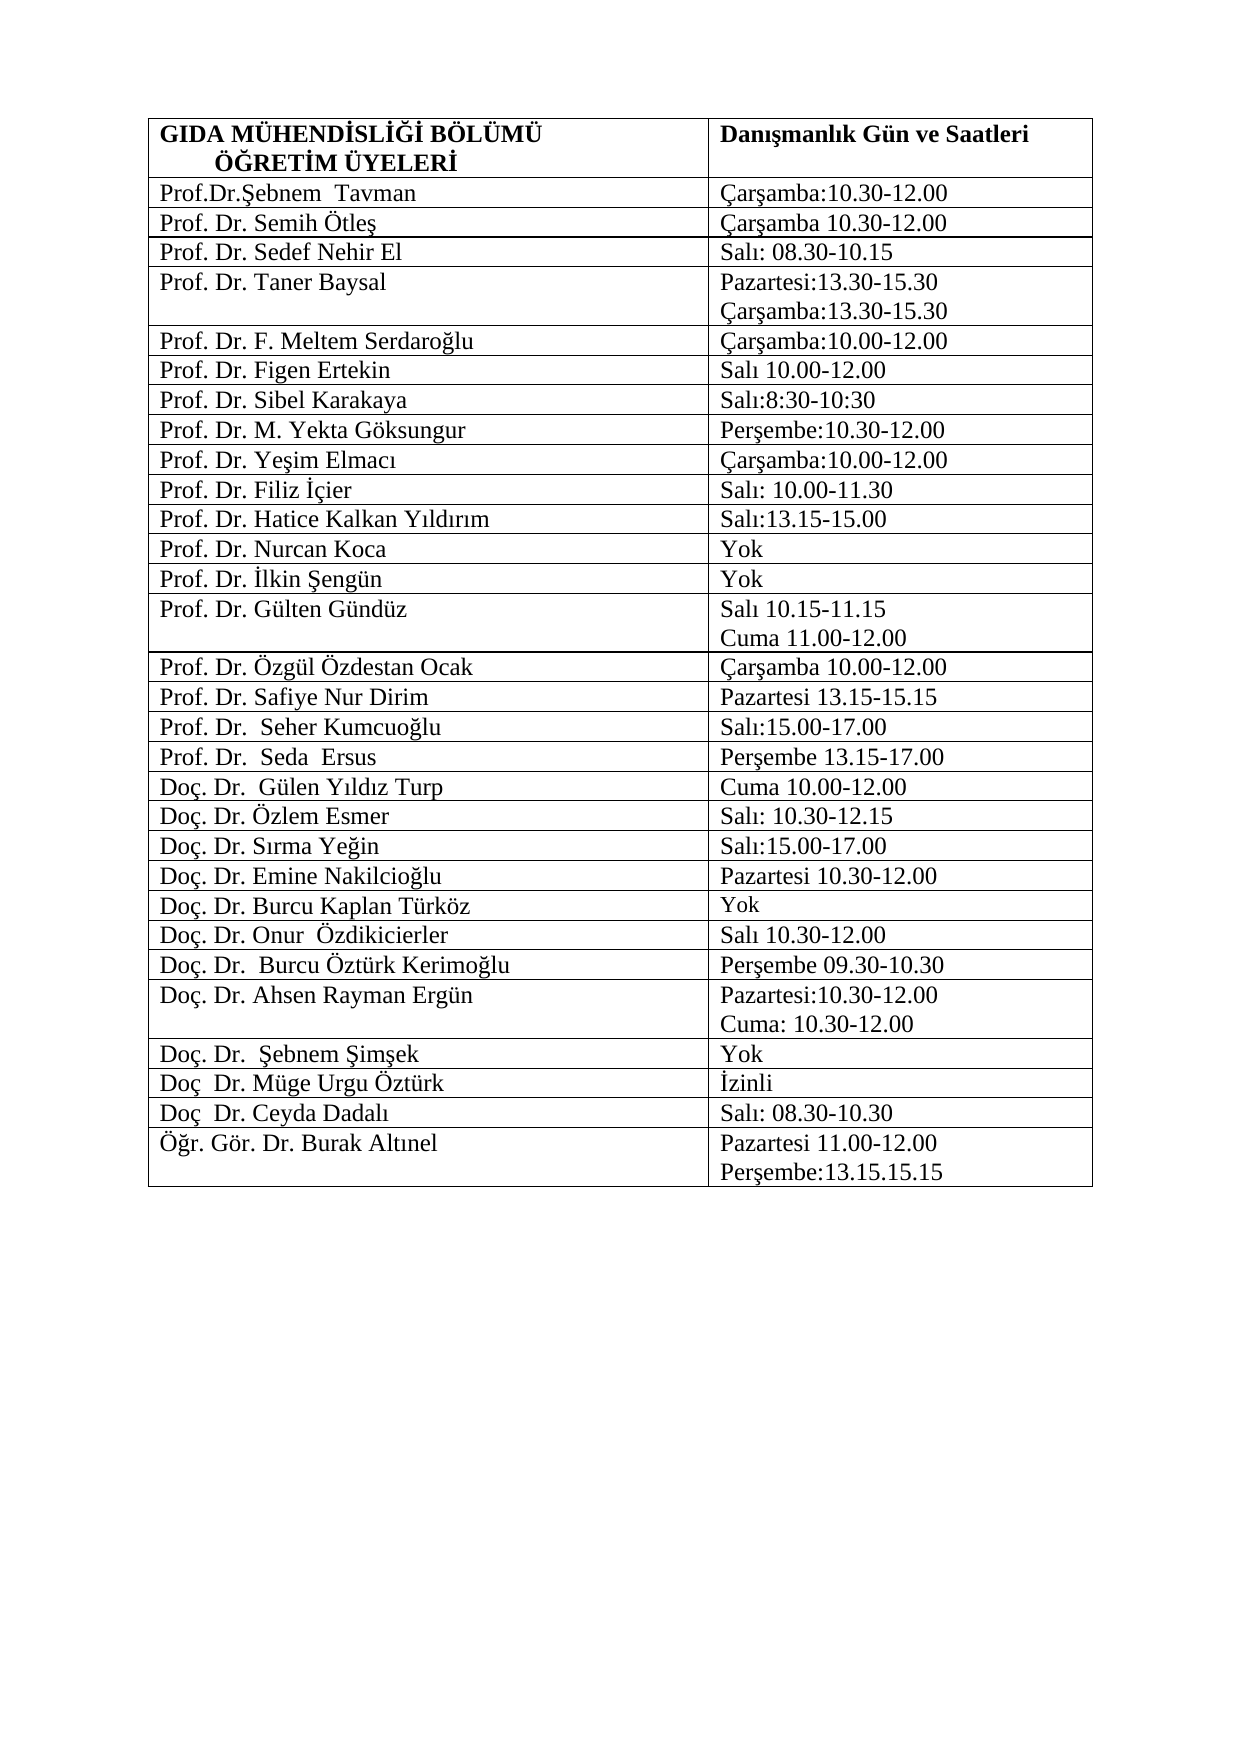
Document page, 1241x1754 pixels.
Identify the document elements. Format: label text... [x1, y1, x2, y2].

table_cell Salı:15.00-17.00 [709, 712, 1092, 741]
table_cell Doç Dr. Müge Urgu Öztürk [149, 1069, 708, 1097]
table_cell Salı:8:30-10:30 [709, 385, 1092, 414]
table_cell Prof. Dr. İlkin Şengün [149, 564, 708, 593]
table_cell Prof. Dr. F. Meltem Serdaroğlu [149, 326, 708, 354]
table_cell Doç. Dr. Gülen Yıldız Turp [149, 772, 708, 800]
table_cell Prof. Dr. Seda Ersus [149, 742, 708, 771]
table_cell Pazartesi:10.30-12.00 Cuma: 10.30-12.00 [709, 980, 1092, 1038]
table_cell Çarşamba 10.30-12.00 [709, 208, 1092, 236]
table_cell Çarşamba 10.00-12.00 [709, 653, 1092, 681]
table_cell Pazartesi:13.30-15.30 Çarşamba:13.30-15.30 [709, 267, 1092, 325]
table_cell Doç. Dr. Onur Özdikicierler [149, 921, 708, 949]
table_cell Yok [709, 1039, 1092, 1067]
table_cell Pazartesi 11.00-12.00 Perşembe:13.15.15.15 [709, 1128, 1092, 1186]
table_cell Öğr. Gör. Dr. Burak Altınel [149, 1128, 708, 1186]
table_cell Prof. Dr. Gülten Gündüz [149, 594, 708, 651]
table_cell Prof. Dr. Sedef Nehir El [149, 238, 708, 266]
table_header GIDA MÜHENDİSLİĞİ BÖLÜMÜ ÖĞRETİM ÜYELERİ [149, 119, 708, 177]
table_cell Prof. Dr. Özgül Özdestan Ocak [149, 653, 708, 681]
table_cell Prof. Dr. Sibel Karakaya [149, 385, 708, 414]
table_cell Salı:13.15-15.00 [709, 505, 1092, 533]
table_cell Doç. Dr. Özlem Esmer [149, 801, 708, 830]
table_cell Prof.Dr.Şebnem Tavman [149, 178, 708, 207]
table_cell Çarşamba:10.30-12.00 [709, 178, 1092, 207]
table_cell Doç. Dr. Sırma Yeğin [149, 831, 708, 860]
table_cell Prof. Dr. Semih Ötleş [149, 208, 708, 236]
table_cell Salı 10.00-12.00 [709, 356, 1092, 384]
table_cell Doç Dr. Ceyda Dadalı [149, 1098, 708, 1127]
table_cell Salı: 10.30-12.15 [709, 801, 1092, 830]
table_cell İzinli [709, 1069, 1092, 1097]
table_cell Pazartesi 13.15-15.15 [709, 682, 1092, 711]
table_cell Perşembe 09.30-10.30 [709, 950, 1092, 979]
table_cell Yok [709, 564, 1092, 593]
table_cell Pazartesi 10.30-12.00 [709, 861, 1092, 890]
table_cell Prof. Dr. Nurcan Koca [149, 534, 708, 563]
table_cell Salı:15.00-17.00 [709, 831, 1092, 860]
table_cell Prof. Dr. Taner Baysal [149, 267, 708, 325]
table_cell Çarşamba:10.00-12.00 [709, 326, 1092, 354]
table_cell Doç. Dr. Ahsen Rayman Ergün [149, 980, 708, 1038]
table_cell Prof. Dr. Hatice Kalkan Yıldırım [149, 505, 708, 533]
table_cell Çarşamba:10.00-12.00 [709, 445, 1092, 474]
table_cell Prof. Dr. Safiye Nur Dirim [149, 682, 708, 711]
table_header Danışmanlık Gün ve Saatleri [709, 119, 1092, 177]
table_cell Prof. Dr. Yeşim Elmacı [149, 445, 708, 474]
table_cell Perşembe 13.15-17.00 [709, 742, 1092, 771]
table_cell Yok [709, 891, 1092, 919]
table_cell Cuma 10.00-12.00 [709, 772, 1092, 800]
table_cell Prof. Dr. Filiz İçier [149, 475, 708, 503]
table_cell Doç. Dr. Burcu Kaplan Türköz [149, 891, 708, 919]
table_cell Prof. Dr. Figen Ertekin [149, 356, 708, 384]
table_cell Prof. Dr. Seher Kumcuoğlu [149, 712, 708, 741]
table_cell Doç. Dr. Burcu Öztürk Kerimoğlu [149, 950, 708, 979]
table_cell Doç. Dr. Emine Nakilcioğlu [149, 861, 708, 890]
table_cell Salı 10.30-12.00 [709, 921, 1092, 949]
table_cell Salı: 10.00-11.30 [709, 475, 1092, 503]
table_cell Perşembe:10.30-12.00 [709, 415, 1092, 444]
table_cell Yok [709, 534, 1092, 563]
table_cell Salı 10.15-11.15 Cuma 11.00-12.00 [709, 594, 1092, 651]
table_cell Salı: 08.30-10.15 [709, 238, 1092, 266]
table_cell Doç. Dr. Şebnem Şimşek [149, 1039, 708, 1067]
table_cell Salı: 08.30-10.30 [709, 1098, 1092, 1127]
table_cell Prof. Dr. M. Yekta Göksungur [149, 415, 708, 444]
